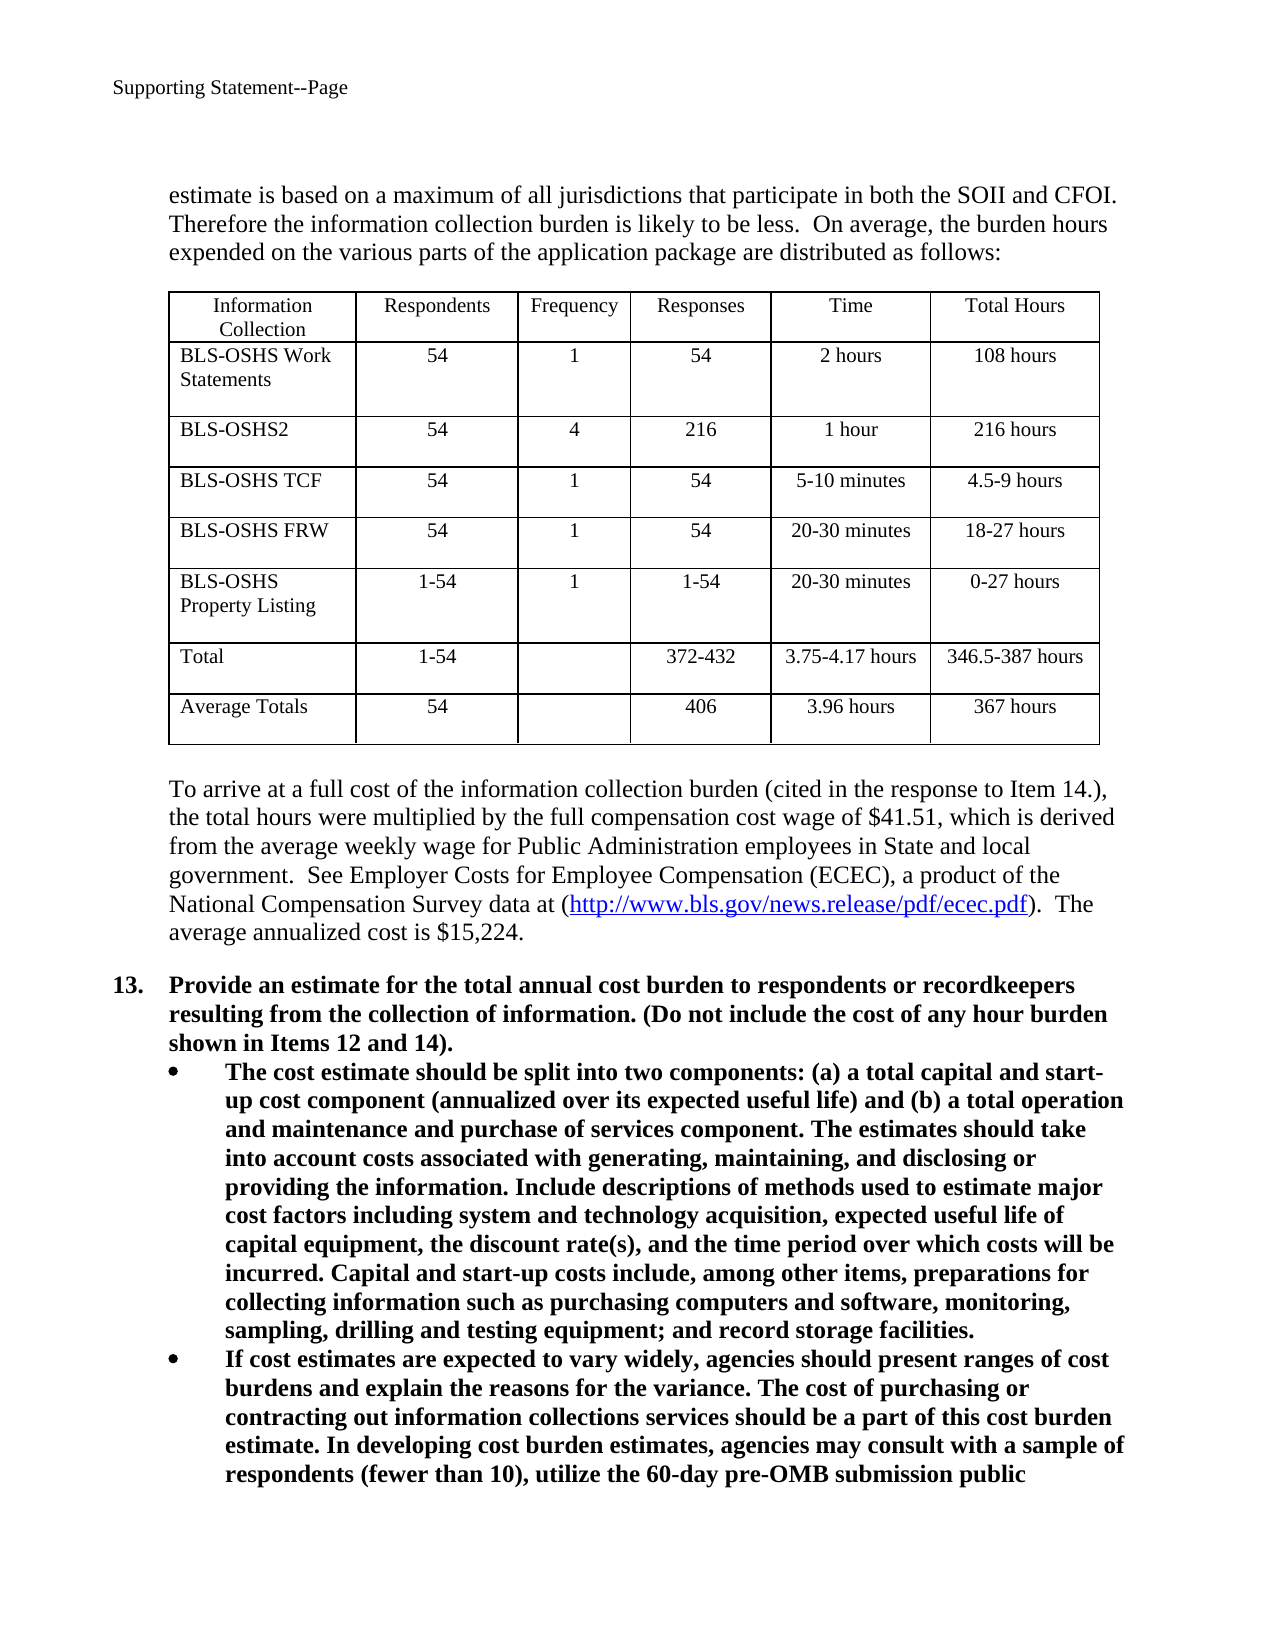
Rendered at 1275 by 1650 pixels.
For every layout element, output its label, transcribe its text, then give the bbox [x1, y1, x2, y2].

table_header Responses [631, 293, 770, 341]
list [169, 1344, 1125, 1488]
table_cell BLS-OSHS FRW [170, 518, 355, 567]
table_cell 372-432 [631, 644, 770, 693]
table_cell [519, 644, 630, 693]
table_cell 108 hours [931, 343, 1099, 416]
table_header Frequency [519, 293, 630, 341]
table_cell 2 hours [772, 343, 930, 416]
table_cell Total [170, 644, 355, 693]
table_cell 54 [631, 468, 770, 517]
table_cell 54 [631, 518, 770, 567]
table_cell 406 [631, 695, 770, 743]
table_cell 216 hours [931, 417, 1099, 466]
table_header Total Hours [931, 293, 1099, 341]
table_cell 54 [357, 695, 517, 743]
table_cell 0-27 hours [931, 569, 1099, 642]
table_cell 54 [357, 417, 517, 466]
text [169, 180, 1125, 266]
table_cell 1 hour [772, 417, 930, 466]
table_cell 346.5-387 hours [931, 644, 1099, 693]
table_cell 1 [519, 343, 630, 416]
table_cell Average Totals [170, 695, 355, 743]
table_cell 54 [357, 343, 517, 416]
table_cell 5-10 minutes [772, 468, 930, 517]
table_cell 20-30 minutes [772, 518, 930, 567]
text To arrive at a full cost of the information collection burden (cited in the response to Item 14.), the total hours were multiplied by the full compensation cost wage of $41.51, which is derived from the average weekly wage for Public Administration employees in State and local government. See Employer Costs for Employee Compensation (ECEC), a product of the National Compensation Survey data at (http://www.bls.gov/news.release/pdf/ecec.pdf). The average annualized cost is $15,224. [169, 774, 1125, 946]
list The cost estimate should be split into two components: (a) a total capital and start-up cost component (annualized over its expected useful life) and (b) a total operation and maintenance and purchase of services component. The estimates should take into account costs associated with generating, maintaining, and disclosing or providing the information. Include descriptions of methods used to estimate major cost factors including system and technology acquisition, expected useful life of capital equipment, the discount rate(s), and the time period over which costs will be incurred. Capital and start-up costs include, among other items, preparations for collecting information such as purchasing computers and software, monitoring, [169, 1057, 1125, 1315]
table_cell 54 [631, 343, 770, 416]
table_cell 216 [631, 417, 770, 466]
list sampling, drilling and testing equipment; and record storage facilities. [225, 1315, 1125, 1344]
table_cell 54 [357, 518, 517, 567]
table_cell BLS-OSHS TCF [170, 468, 355, 517]
table_cell 367 hours [931, 695, 1099, 743]
table_header Information Collection [170, 293, 355, 341]
table_cell 1-54 [631, 569, 770, 642]
table_cell 1-54 [357, 569, 517, 642]
table_cell 1-54 [357, 644, 517, 693]
table_cell 18-27 hours [931, 518, 1099, 567]
table_cell 1 [519, 569, 630, 642]
table_cell 20-30 minutes [772, 569, 930, 642]
table_header Respondents [357, 293, 517, 341]
table_cell 3.75-4.17 hours [772, 644, 930, 693]
table_cell 1 [519, 468, 630, 517]
table_cell 1 [519, 518, 630, 567]
table_cell BLS-OSHS Property Listing [170, 569, 355, 642]
table_cell 3.96 hours [772, 695, 930, 743]
table_cell BLS-OSHS2 [170, 417, 355, 466]
table_cell 4.5-9 hours [931, 468, 1099, 517]
text 13. Provide an estimate for the total annual cost burden to respondents or recordkeepers resulting from the collection of information. (Do not include the cost of any hour burden shown in Items 12 and 14). [112, 970, 1125, 1057]
table_cell 4 [519, 417, 630, 466]
table_cell BLS-OSHS Work Statements [170, 343, 355, 416]
table_cell [519, 695, 630, 743]
table_cell 54 [357, 468, 517, 517]
table_header Time [772, 293, 930, 341]
